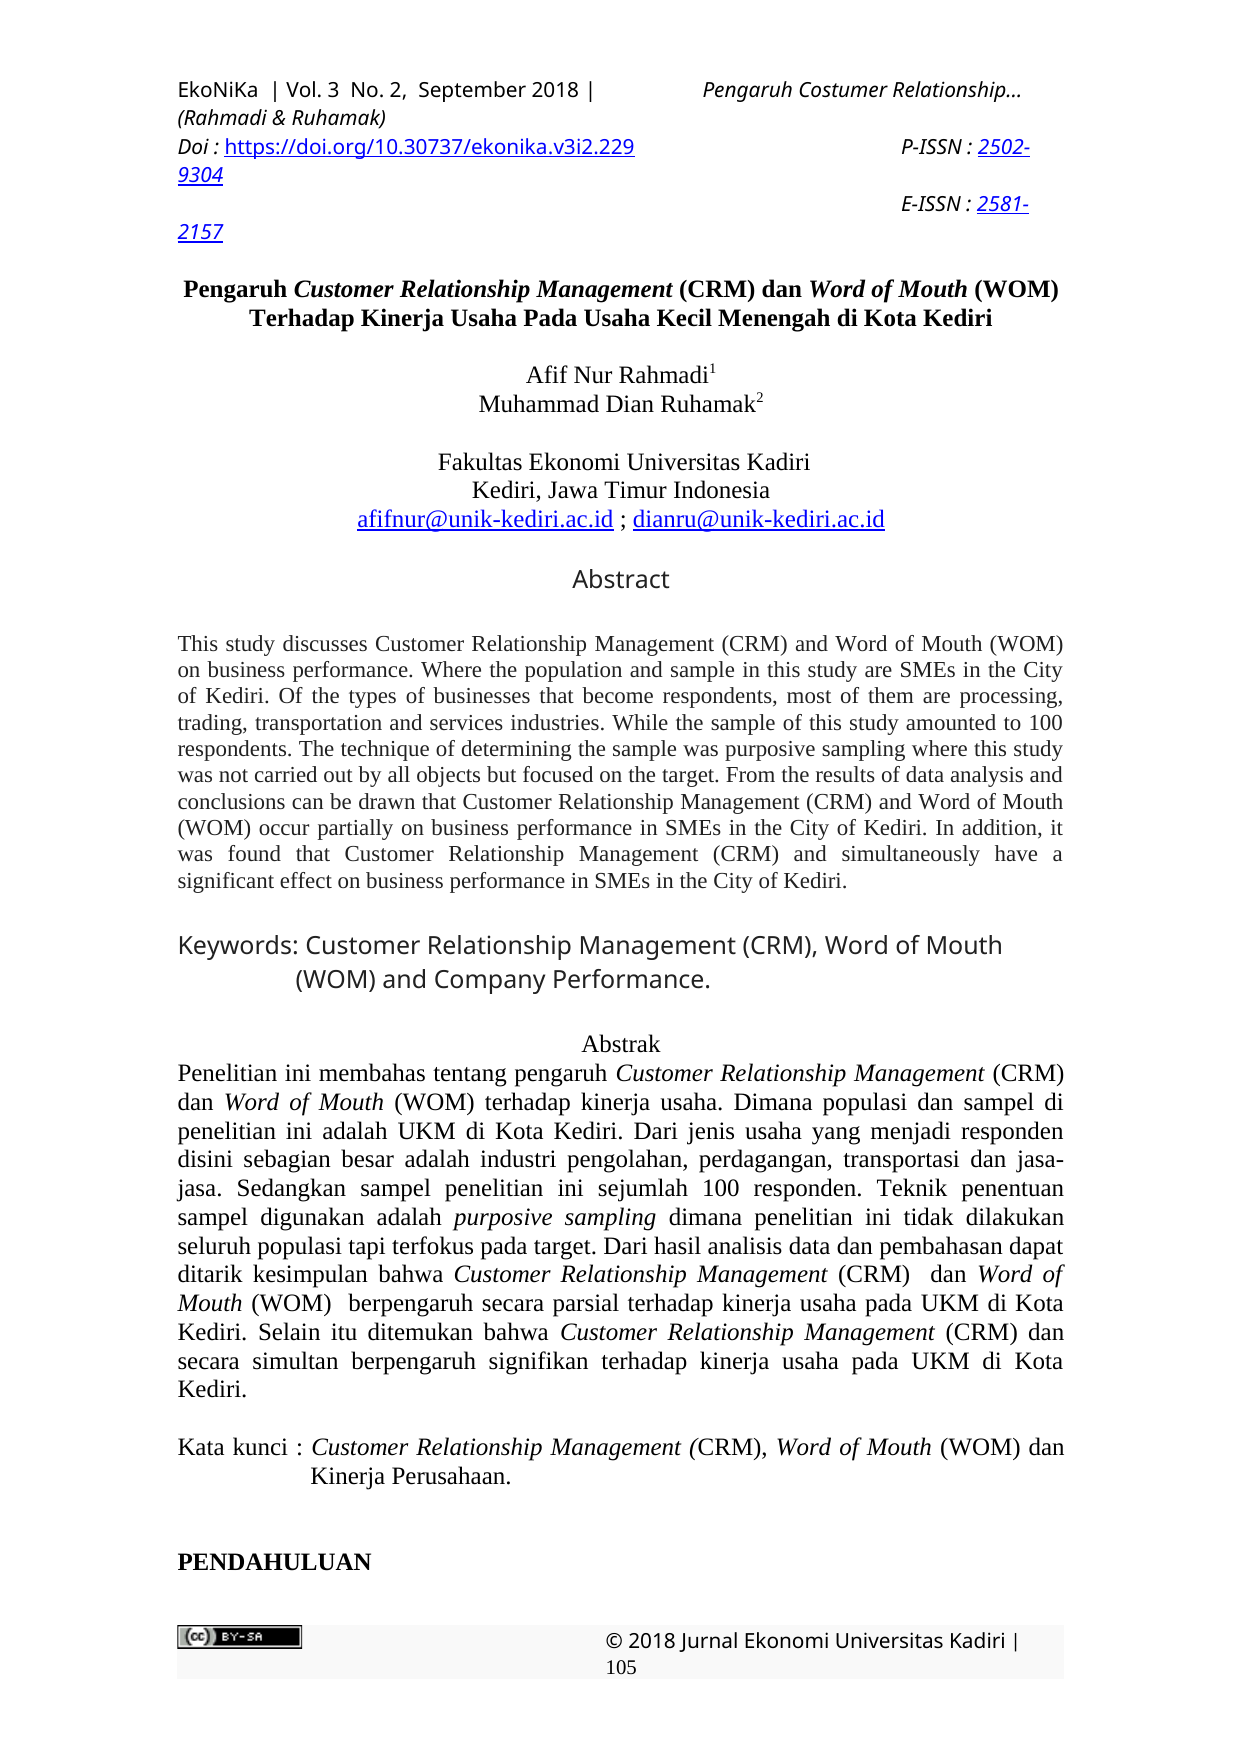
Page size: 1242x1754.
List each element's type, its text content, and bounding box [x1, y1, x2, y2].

text Keywords: Customer Relationship Management (CRM), Word of Mouth (WOM) and Company Performance. [177, 927, 1064, 995]
picture [177, 1625, 303, 1649]
text Pengaruh Customer Relationship Management (CRM) dan Word of Mouth (WOM) Terhadap Kinerja Usaha Pada Usaha Kecil Menengah di Kota Kediri [177, 274, 1064, 332]
text Kediri, Jawa Timur Indonesia [177, 475, 1064, 504]
text Penelitian ini membahas tentang pengaruh Customer Relationship Management (CRM) dan Word of Mouth (WOM) terhadap kinerja usaha. Dimana populasi dan sampel di penelitian ini adalah UKM di Kota Kediri. Dari jenis usaha yang menjadi responden disini sebagian besar adalah industri pengolahan, perdagangan, transportasi dan jasa-jasa. Sedangkan sampel penelitian ini sejumlah 100 responden. Teknik penentuan sampel digunakan adalah purposive sampling dimana penelitian ini tidak dilakukan seluruh populasi tapi terfokus pada target. Dari hasil analisis data dan pembahasan dapat ditarik kesimpulan bahwa Customer Relationship Management (CRM) dan Word of Mouth (WOM) berpengaruh secara parsial terhadap kinerja usaha pada UKM di Kota Kediri. Selain itu ditemukan bahwa Customer Relationship Management (CRM) dan secara simultan berpengaruh signifikan terhadap kinerja usaha pada UKM di Kota Kediri. [177, 1058, 1064, 1403]
text Afif Nur Rahmadi1 [177, 360, 1064, 389]
text This study discusses Customer Relationship Management (CRM) and Word of Mouth (WOM) on business performance. Where the population and sample in this study are SMEs in the City of Kediri. Of the types of businesses that become respondents, most of them are processing, trading, transportation and services industries. While the sample of this study amounted to 100 respondents. The technique of determining the sample was purposive sampling where this study was not carried out by all objects but focused on the target. From the results of data analysis and conclusions can be drawn that Customer Relationship Management (CRM) and Word of Mouth (WOM) occur partially on business performance in SMEs in the City of Kediri. In addition, it was found that Customer Relationship Management (CRM) and simultaneously have a significant effect on business performance in SMEs in the City of Kediri. [177, 630, 1064, 893]
text PENDAHULUAN [177, 1547, 1064, 1576]
text Kata kunci : Customer Relationship Management (CRM), Word of Mouth (WOM) dan Kinerja Perusahaan. [177, 1432, 1064, 1489]
text Abstract [177, 562, 1064, 596]
text afifnur@unik-kediri.ac.id ; dianru@unik-kediri.ac.id [177, 504, 1064, 533]
text Abstrak [177, 1029, 1064, 1058]
text Fakultas Ekonomi Universitas Kadiri [177, 447, 1064, 475]
text Muhammad Dian Ruhamak2 [177, 389, 1064, 418]
